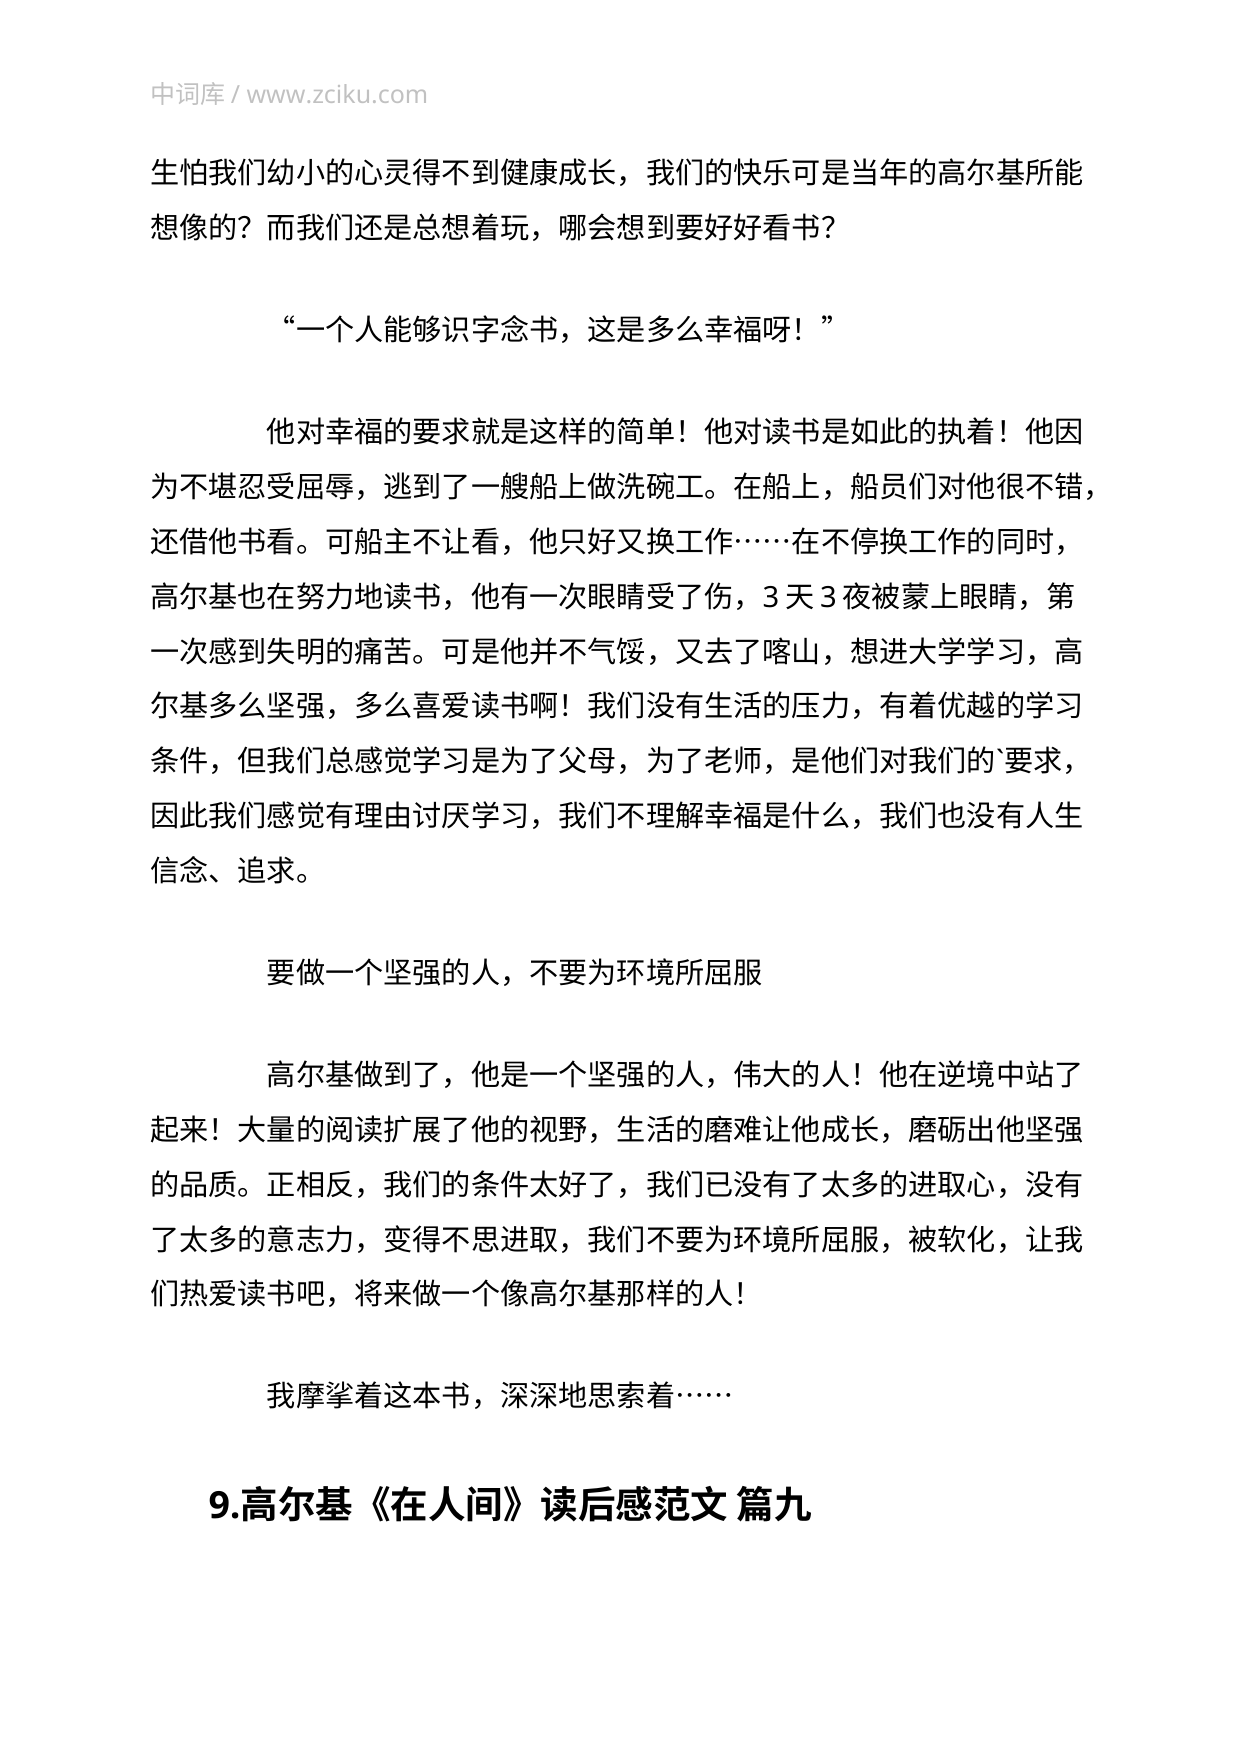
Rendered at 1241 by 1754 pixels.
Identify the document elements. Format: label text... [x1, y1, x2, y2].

text 他对幸福的要求就是这样的简单！他对读书是如此的执着！他因为不堪忍受屈辱，逃到了一艘船上做洗碗工。在船上，船员们对他很不错，还借他书看。可船主不让看，他只好又换工作……在不停换工作的同时，高尔基也在努力地读书，他有一次眼睛受了伤，3天3夜被蒙上眼睛，第一次感到失明的痛苦。可是他并不气馁，又去了喀山，想进大学学习，高尔基多么坚强，多么喜爱读书啊！我们没有生活的压力，有着优越的学习条件，但我们总感觉学习是为了父母，为了老师，是他们对我们的`要求，因此我们感觉有理由讨厌学习，我们不理解幸福是什么，我们也没有人生信念、追求。 [150, 408, 1090, 890]
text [150, 150, 1090, 247]
text 我摩挲着这本书，深深地思索着…… [150, 1373, 1090, 1415]
text 高尔基做到了，他是一个坚强的人，伟大的人！他在逆境中站了起来！大量的阅读扩展了他的视野，生活的磨难让他成长，磨砺出他坚强的品质。正相反，我们的条件太好了，我们已没有了太多的进取心，没有了太多的意志力，变得不思进取，我们不要为环境所屈服，被软化，让我们热爱读书吧，将来做一个像高尔基那样的人！ [150, 1051, 1090, 1313]
text 9.高尔基《在人间》读后感范文 篇九 [150, 1474, 1090, 1529]
text 要做一个坚强的人，不要为环境所屈服 [150, 949, 1090, 992]
text “一个人能够识字念书，这是多么幸福呀！” [150, 307, 1090, 349]
